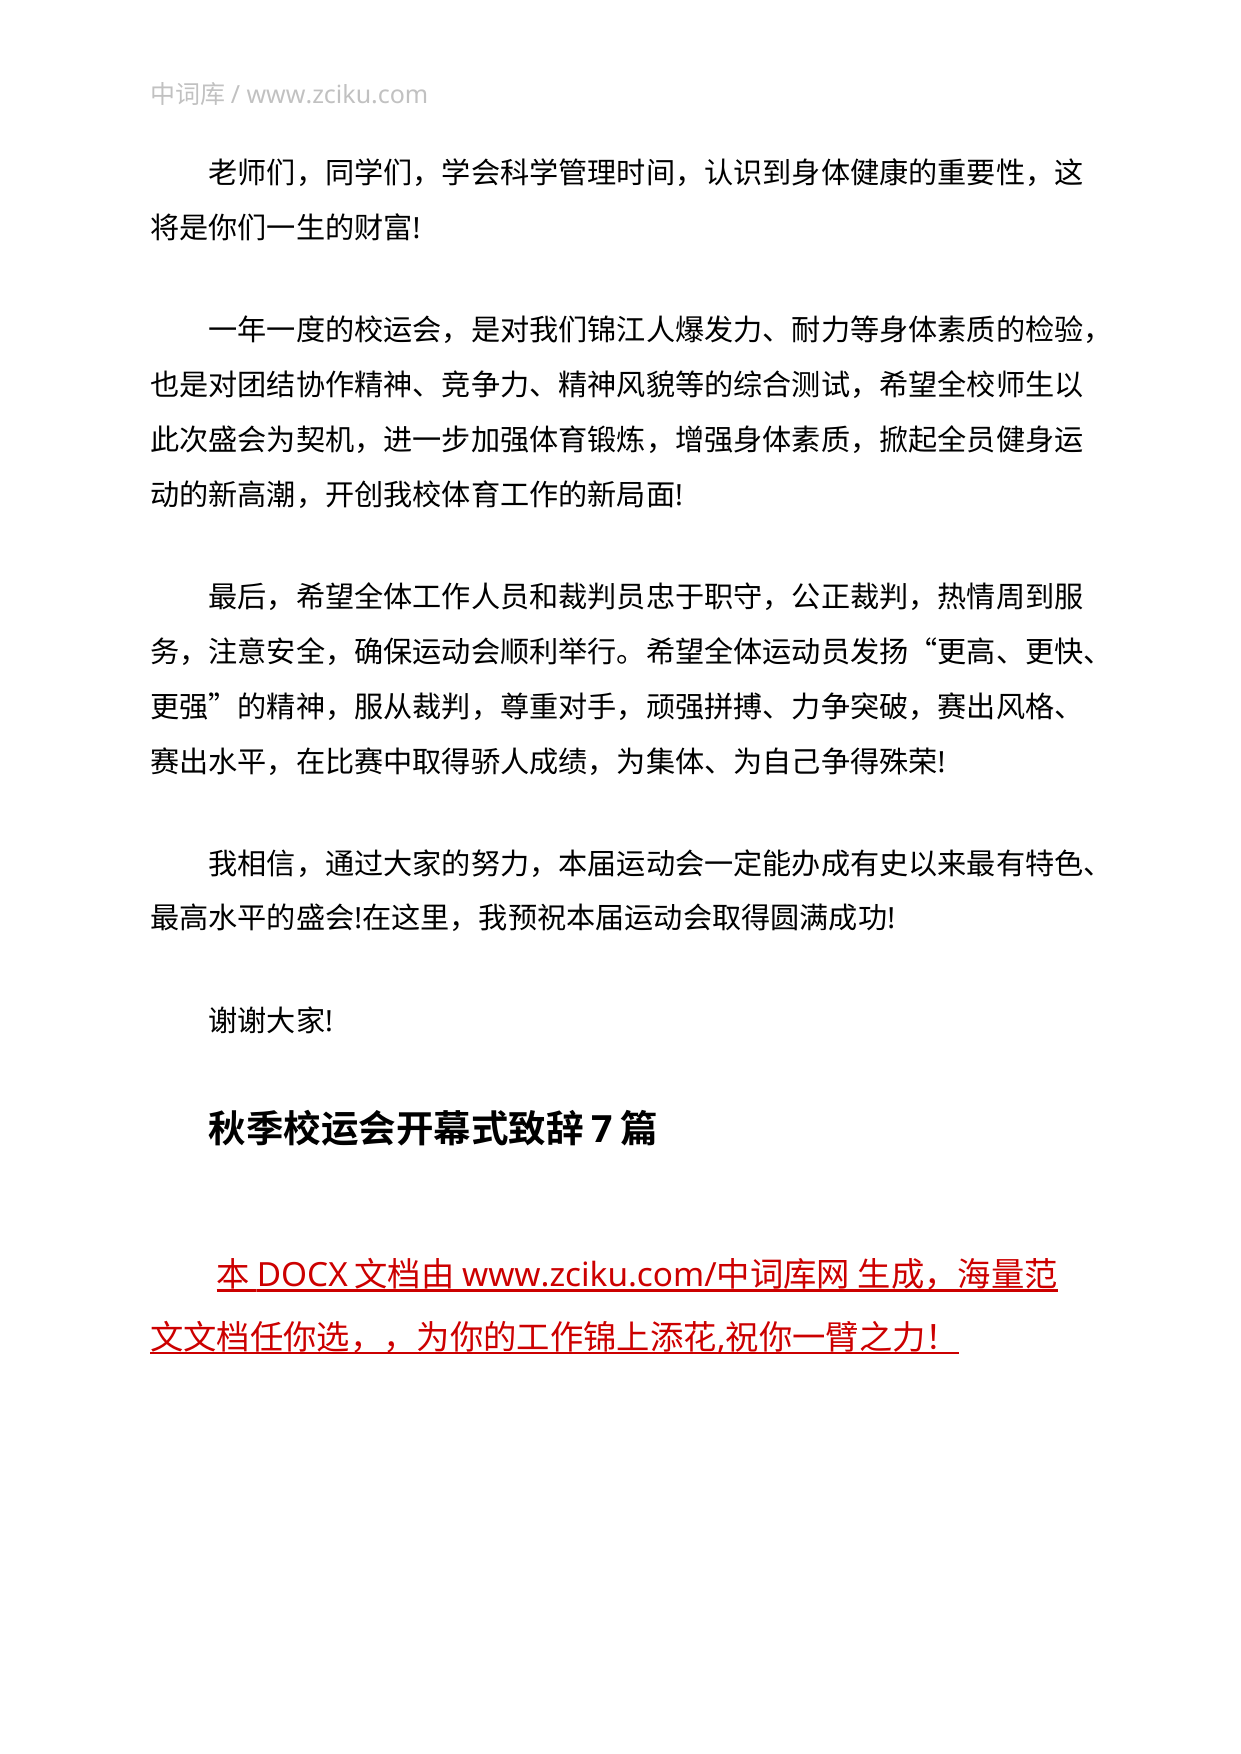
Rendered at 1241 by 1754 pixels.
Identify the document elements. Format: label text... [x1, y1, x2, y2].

text 我相信，通过大家的努力，本届运动会一定能办成有史以来最有特色、最高水平的盛会!在这里，我预祝本届运动会取得圆满成功! [150, 840, 1090, 937]
text 谢谢大家! [150, 997, 1090, 1039]
text 秋季校运会开幕式致辞7篇 [150, 1099, 1090, 1153]
text 本DOCX文档由 www.zciku.com/中词库网 生成，海量范文文档任你选，，为你的工作锦上添花,祝你一臂之力！ [150, 1248, 1090, 1359]
text 老师们，同学们，学会科学管理时间，认识到身体健康的重要性，这将是你们一生的财富! [150, 150, 1090, 247]
text 一年一度的校运会，是对我们锦江人爆发力、耐力等身体素质的检验，也是对团结协作精神、竞争力、精神风貌等的综合测试，希望全校师生以此次盛会为契机，进一步加强体育锻炼，增强身体素质，掀起全员健身运动的新高潮，开创我校体育工作的新局面! [150, 307, 1090, 514]
text 最后，希望全体工作人员和裁判员忠于职守，公正裁判，热情周到服务，注意安全，确保运动会顺利举行。希望全体运动员发扬“更高、更快、更强”的精神，服从裁判，尊重对手，顽强拼搏、力争突破，赛出风格、赛出水平，在比赛中取得骄人成绩，为集体、为自己争得殊荣! [150, 573, 1090, 781]
